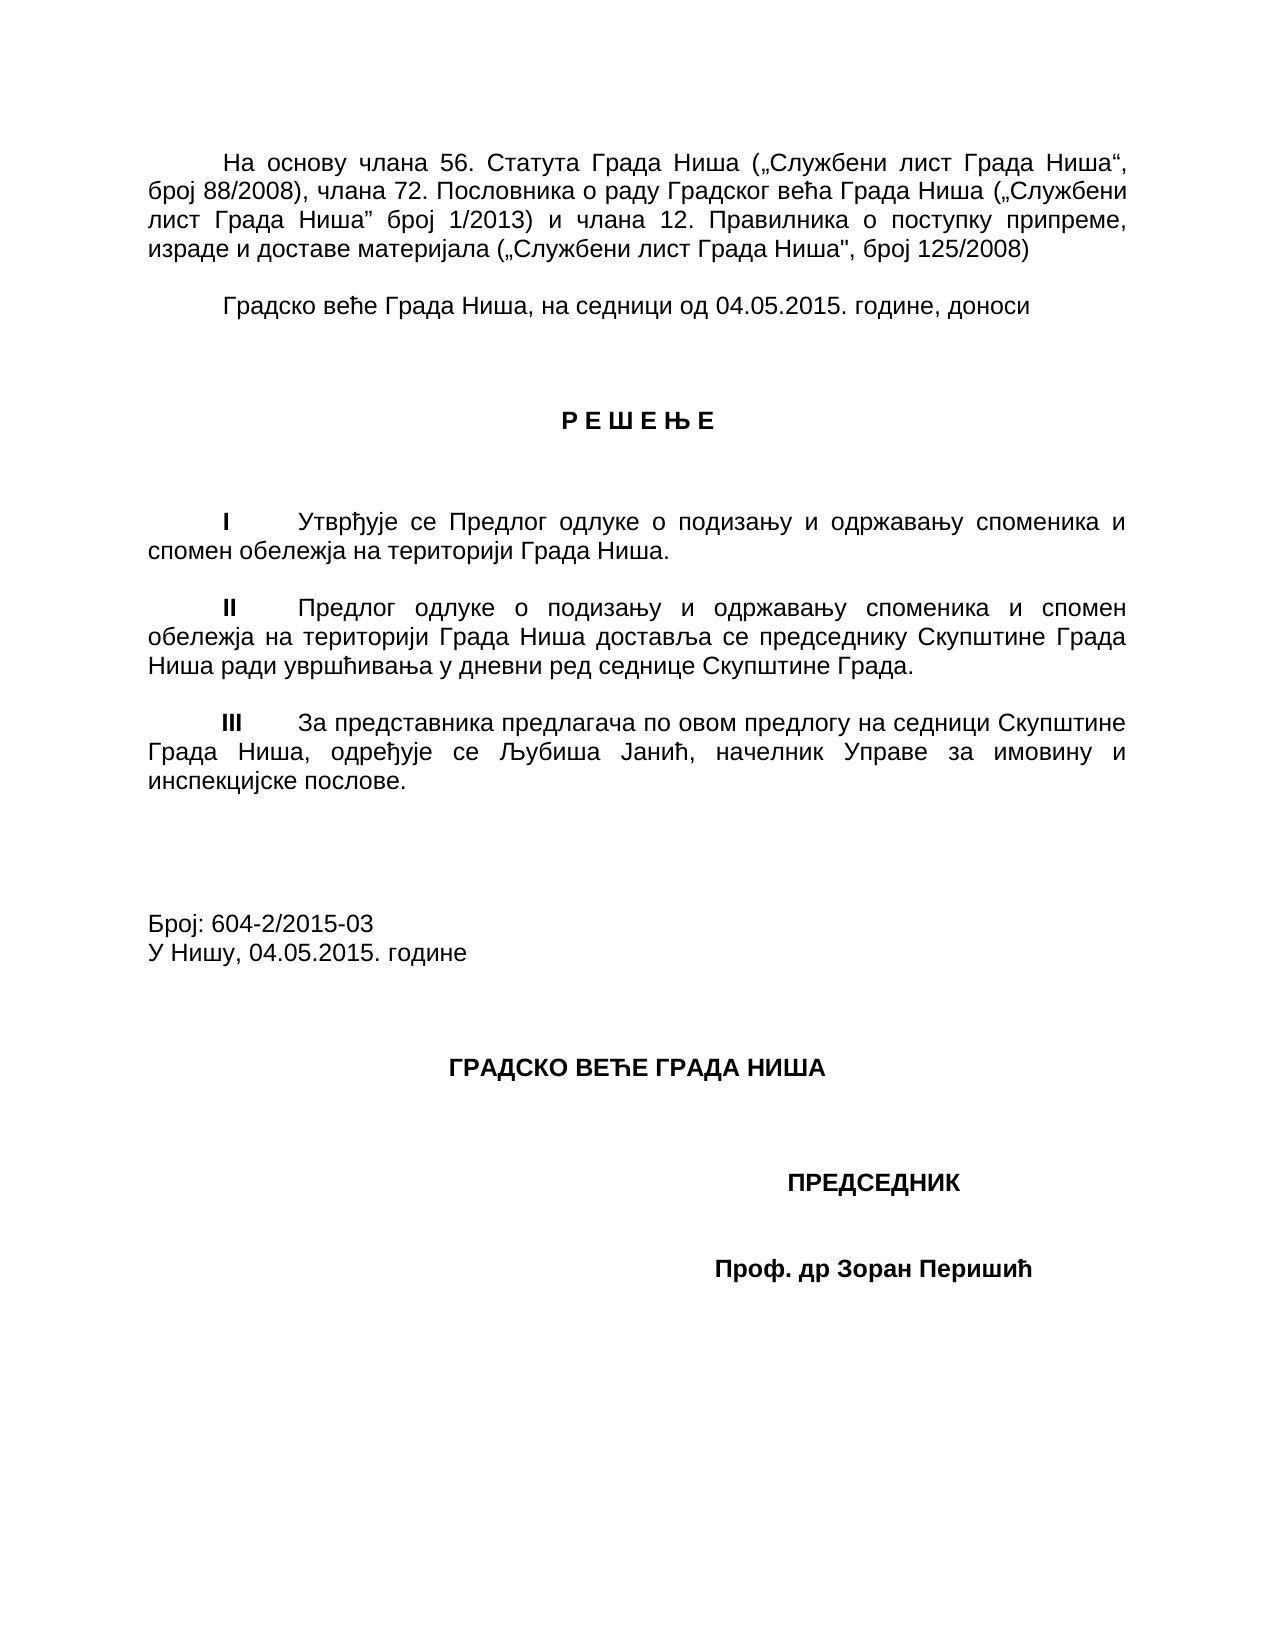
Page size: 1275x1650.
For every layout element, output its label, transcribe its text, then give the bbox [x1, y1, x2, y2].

text Градско веће Града Ниша, на седници од 04.05.2015. године, доноси [148, 291, 1127, 320]
text I Утврђује се Предлог одлуке о подизању и одржавању споменика и спомен обележја на територији Града Ниша. [148, 507, 1127, 564]
text У Нишу, 04.05.2015. године [148, 938, 1127, 967]
text II Предлог одлуке о подизању и одржавању споменика и спомен обележја на територији Града Ниша доставља се председнику Скупштине Града Ниша ради увршћивања у дневни ред седнице Скупштине Града. [148, 593, 1127, 679]
text III За представника предлагача по овом предлогу на седници Скупштине Града Ниша, одређује се Љубиша Јанић, начелник Управе за имовину и инспекцијске послове. [148, 708, 1127, 794]
text Р Е Ш Е Њ Е [148, 406, 1127, 435]
text ГРАДСКО ВЕЋЕ ГРАДА НИША [148, 1053, 1127, 1082]
text ПРЕДСЕДНИК [620, 1168, 1127, 1197]
text Број: 604-2/2015-03 [148, 909, 1127, 938]
text Проф. др Зоран Перишић [620, 1254, 1127, 1283]
text На основу члана 56. Статута Града Ниша („Службени лист Града Ниша“, број 88/2008), члана 72. Пословника о раду Градског већа Града Ниша („Службени лист Града Ниша” број 1/2013) и члана 12. Правилника о поступку припреме, израде и доставе материјала („Службени лист Града Ниша", број 125/2008) [148, 148, 1127, 263]
